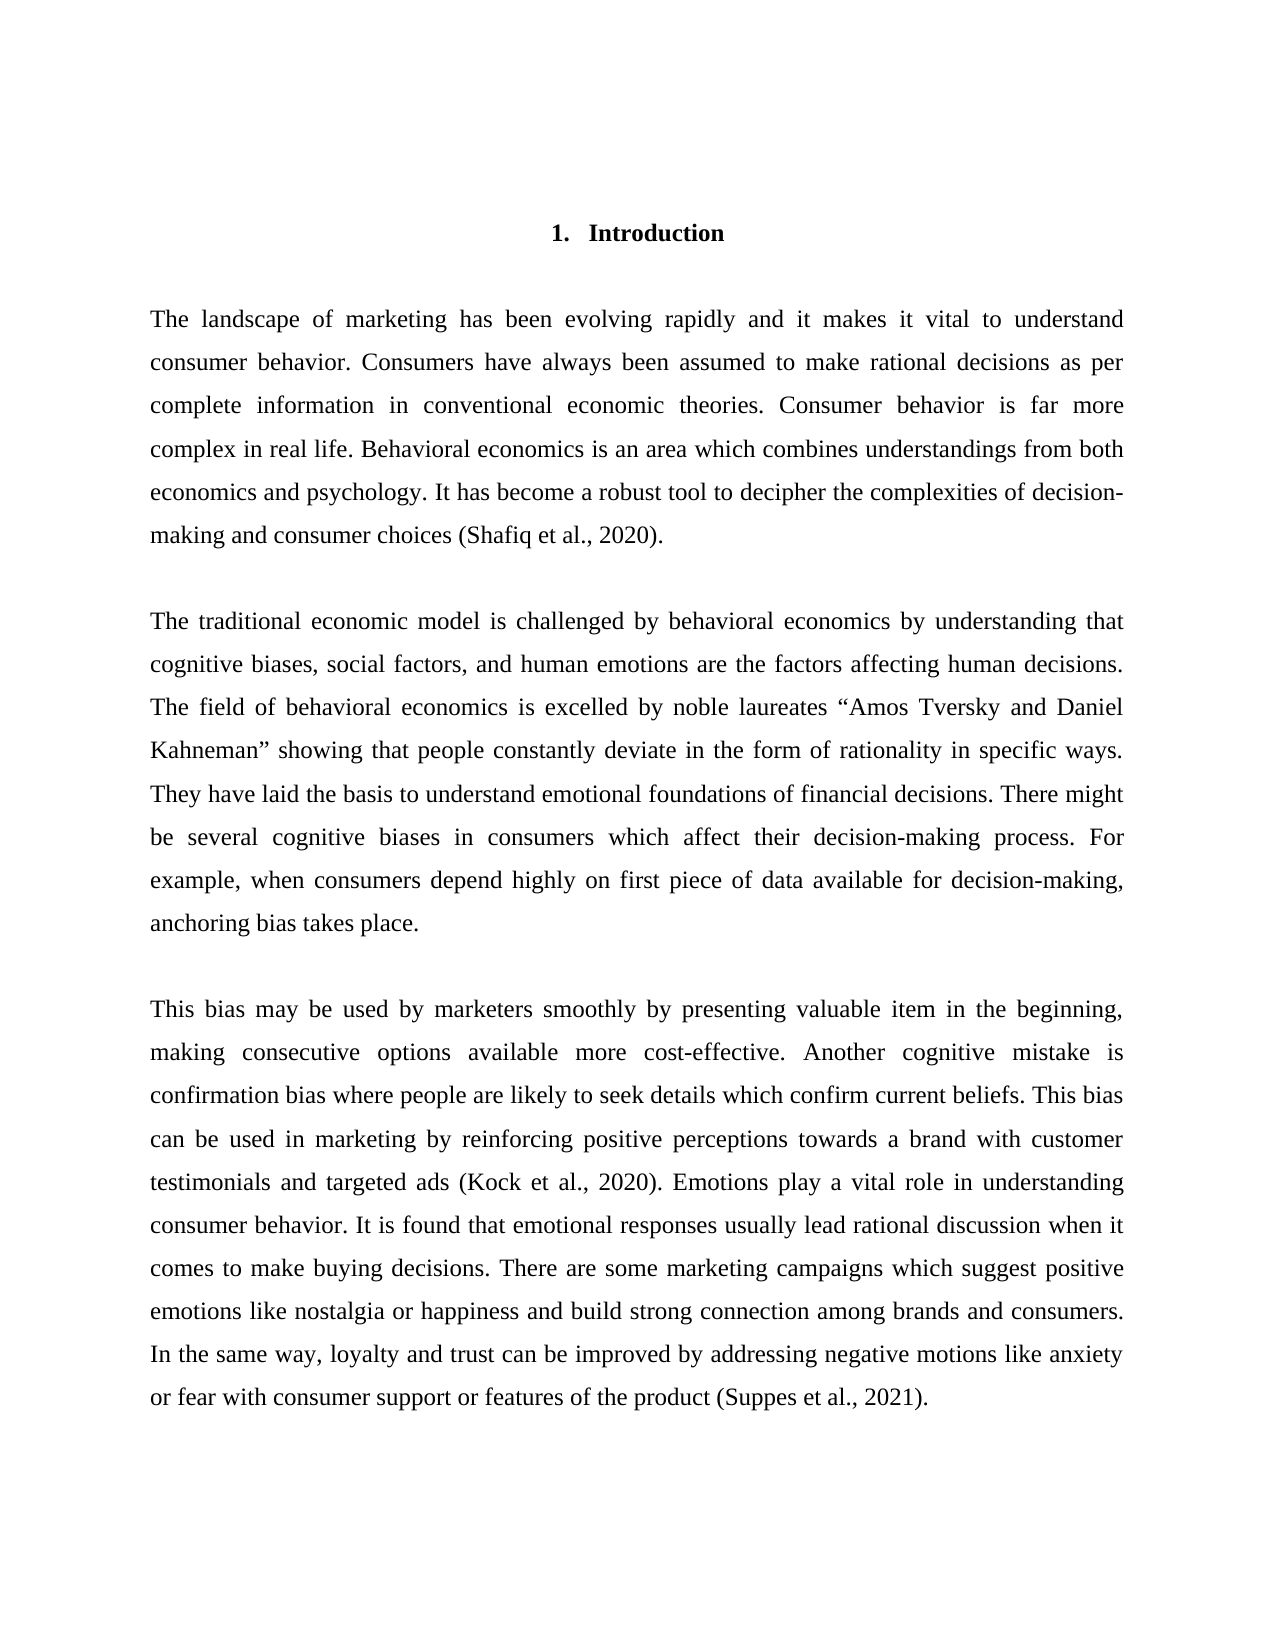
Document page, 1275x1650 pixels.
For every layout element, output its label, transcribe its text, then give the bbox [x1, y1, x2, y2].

text The traditional economic model is challenged by behavioral economics by understanding that cognitive biases, social factors, and human emotions are the factors affecting human decisions. The field of behavioral economics is excelled by noble laureates “Amos Tversky and Daniel Kahneman” showing that people constantly deviate in the form of rationality in specific ways. They have laid the basis to understand emotional foundations of financial decisions. There might be several cognitive biases in consumers which affect their decision-making process. For example, when consumers depend highly on first piece of data available for decision-making, anchoring bias takes place. [150, 606, 1125, 937]
subtitle Introduction [150, 218, 1125, 247]
text The landscape of marketing has been evolving rapidly and it makes it vital to understand consumer behavior. Consumers have always been assumed to make rational decisions as per complete information in conventional economic theories. Consumer behavior is far more complex in real life. Behavioral economics is an area which combines understandings from both economics and psychology. It has become a robust tool to decipher the complexities of decision-making and consumer choices (Shafiq et al., 2020). [150, 304, 1125, 549]
text This bias may be used by marketers smoothly by presenting valuable item in the beginning, making consecutive options available more cost-effective. Another cognitive mistake is confirmation bias where people are likely to seek details which confirm current beliefs. This bias can be used in marketing by reinforcing positive perceptions towards a brand with customer testimonials and targeted ads (Kock et al., 2020). Emotions play a vital role in understanding consumer behavior. It is found that emotional responses usually lead rational discussion when it comes to make buying decisions. There are some marketing campaigns which suggest positive emotions like nostalgia or happiness and build strong connection among brands and consumers. In the same way, loyalty and trust can be improved by addressing negative motions like anxiety or fear with consumer support or features of the product (Suppes et al., 2021). [150, 994, 1125, 1411]
